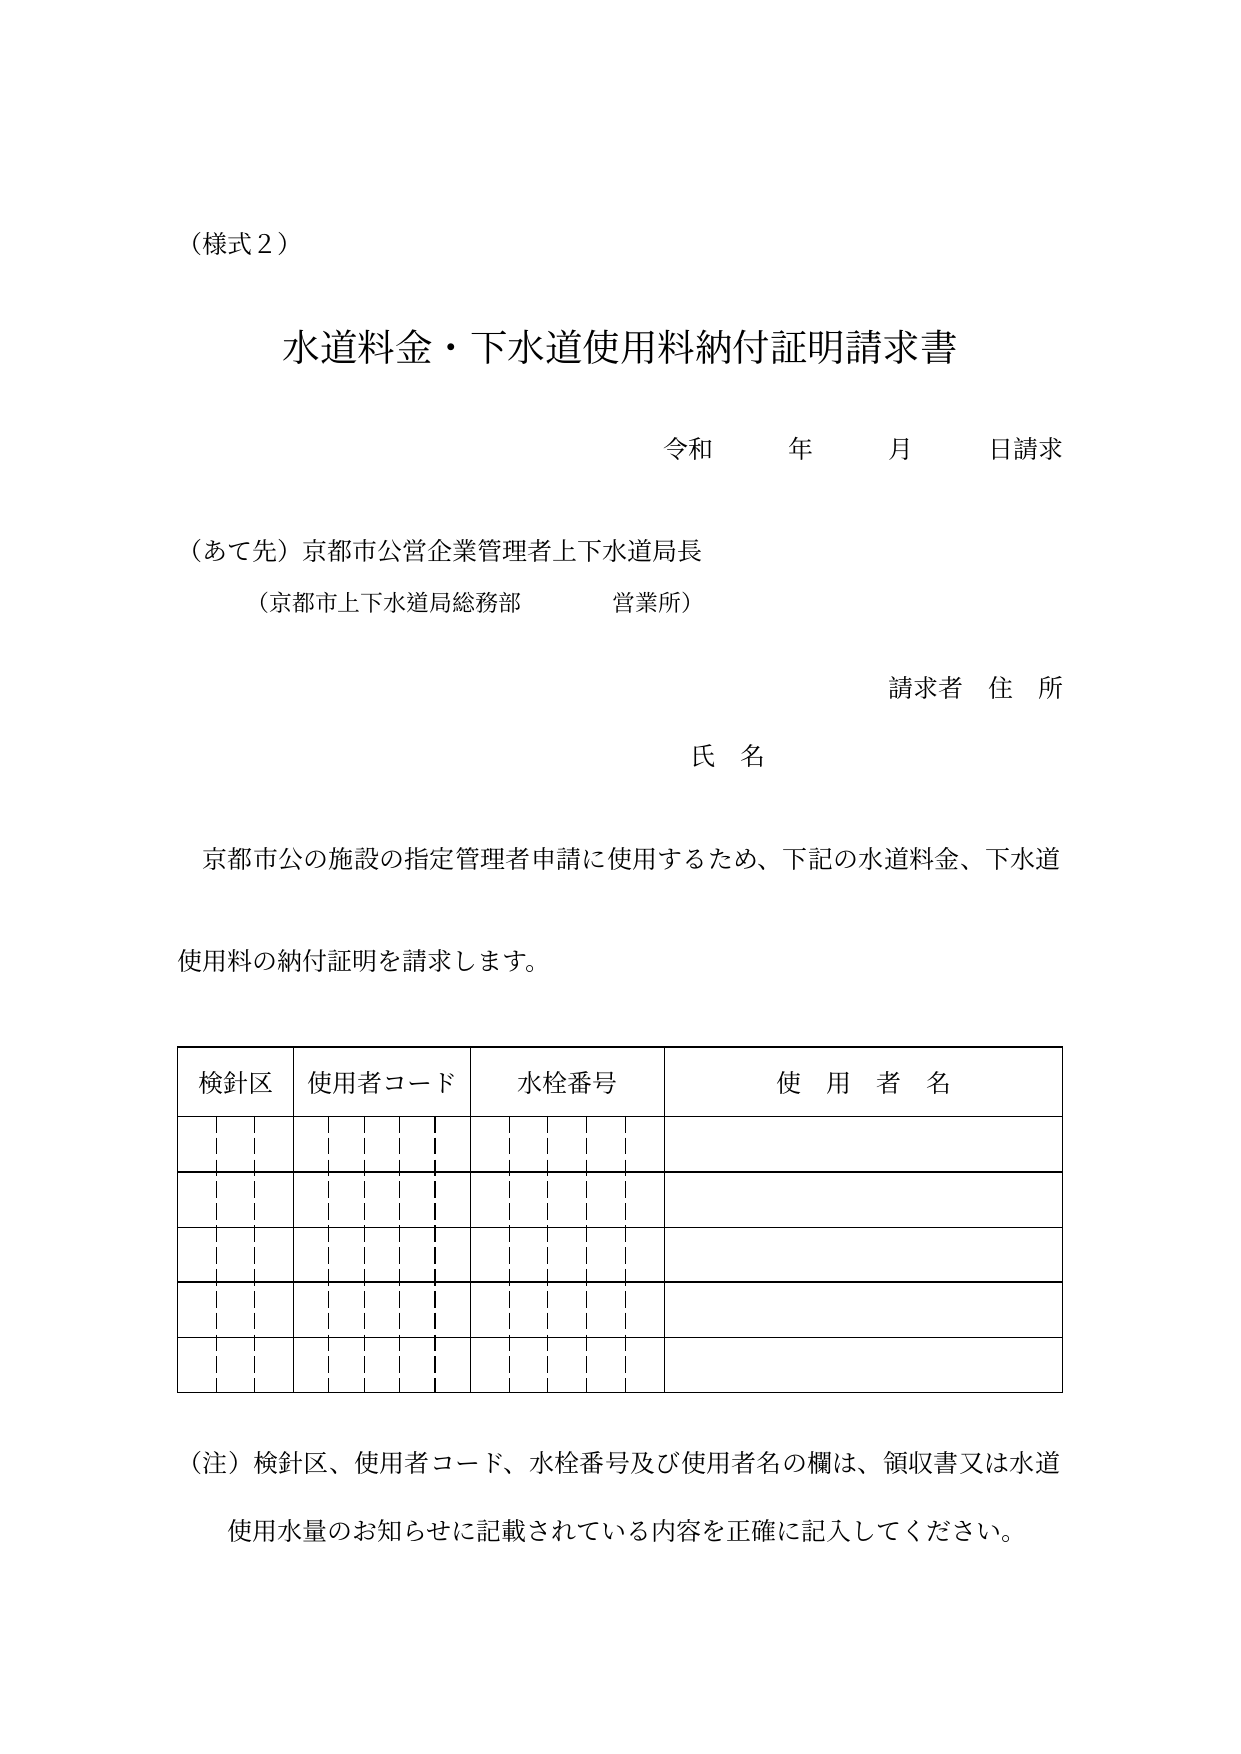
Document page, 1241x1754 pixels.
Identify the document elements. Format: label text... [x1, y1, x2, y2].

table_cell [548, 1338, 587, 1392]
text （様式２） [177, 208, 1063, 277]
table_cell [471, 1117, 509, 1171]
table_cell [435, 1338, 470, 1392]
table_cell [587, 1117, 625, 1171]
table_cell [216, 1283, 255, 1337]
table_cell [548, 1117, 587, 1171]
table_cell [255, 1173, 293, 1227]
table_cell [364, 1283, 399, 1337]
table_cell [329, 1283, 364, 1337]
table_cell [178, 1338, 216, 1392]
text 氏 名 [177, 721, 1063, 789]
table_cell [509, 1228, 548, 1281]
table_cell [509, 1283, 548, 1337]
table_header 使 用 者 名 [665, 1048, 1062, 1116]
table_cell [471, 1228, 509, 1281]
table_cell [665, 1338, 1062, 1392]
table_cell [665, 1173, 1062, 1227]
table_cell [587, 1283, 625, 1337]
table_cell [216, 1338, 255, 1392]
table_cell [329, 1117, 364, 1171]
table_cell [294, 1228, 329, 1281]
text 請求者 住 所 [177, 653, 1063, 721]
table_cell [294, 1117, 329, 1171]
table_cell [400, 1117, 435, 1171]
table_cell [364, 1173, 399, 1227]
text 令和 年 月 日請求 [177, 413, 1063, 482]
text （京都市上下水道局総務部 営業所） [177, 584, 1063, 618]
table_cell [509, 1338, 548, 1392]
table_cell [255, 1117, 293, 1171]
table_cell [435, 1117, 470, 1171]
table_cell [364, 1117, 399, 1171]
table_cell [364, 1338, 399, 1392]
table_cell [400, 1338, 435, 1392]
text （あて先）京都市公営企業管理者上下水道局長 [177, 516, 1063, 584]
table_cell [400, 1228, 435, 1281]
table_cell [216, 1173, 255, 1227]
table_cell [329, 1228, 364, 1281]
table_cell [548, 1228, 587, 1281]
table_cell [625, 1283, 664, 1337]
table_cell [587, 1173, 625, 1227]
table_cell [294, 1173, 329, 1227]
table_cell [587, 1338, 625, 1392]
table_cell [665, 1283, 1062, 1337]
table_cell [625, 1338, 664, 1392]
table_cell [435, 1283, 470, 1337]
table_cell [216, 1117, 255, 1171]
table_cell [178, 1228, 216, 1281]
table_cell [665, 1117, 1062, 1171]
text 京都市公の施設の指定管理者申請に使用するため、下記の水道料金、下水道使用料の納付証明を請求します。 [177, 823, 1063, 994]
table_cell [294, 1283, 329, 1337]
text （注）検針区、使用者コード、水栓番号及び使用者名の欄は、領収書又は水道使用水量のお知らせに記載されている内容を正確に記入してください。 [177, 1427, 1063, 1564]
table_cell [548, 1283, 587, 1337]
table_cell [364, 1228, 399, 1281]
table_cell [294, 1338, 329, 1392]
table_cell [216, 1228, 255, 1281]
table_cell [625, 1228, 664, 1281]
table_cell [400, 1283, 435, 1337]
table_cell [509, 1173, 548, 1227]
table_cell [178, 1173, 216, 1227]
table_cell [509, 1117, 548, 1171]
table_cell [255, 1338, 293, 1392]
table_cell [625, 1173, 664, 1227]
table_header 検針区 [178, 1048, 293, 1116]
table_cell [178, 1117, 216, 1171]
table_cell [665, 1228, 1062, 1281]
table_cell [400, 1173, 435, 1227]
table_cell [255, 1228, 293, 1281]
table_cell [435, 1228, 470, 1281]
table_cell [329, 1173, 364, 1227]
table_cell [471, 1283, 509, 1337]
table_cell [587, 1228, 625, 1281]
table_cell [548, 1173, 587, 1227]
table_cell [435, 1173, 470, 1227]
text 水道料金・下水道使用料納付証明請求書 [177, 311, 1063, 379]
table_cell [625, 1117, 664, 1171]
table_cell [471, 1173, 509, 1227]
table_cell [255, 1283, 293, 1337]
table_cell [471, 1338, 509, 1392]
table_header 水栓番号 [471, 1048, 664, 1116]
table_header 使用者コード [294, 1048, 470, 1116]
table_cell [178, 1283, 216, 1337]
table_cell [329, 1338, 364, 1392]
